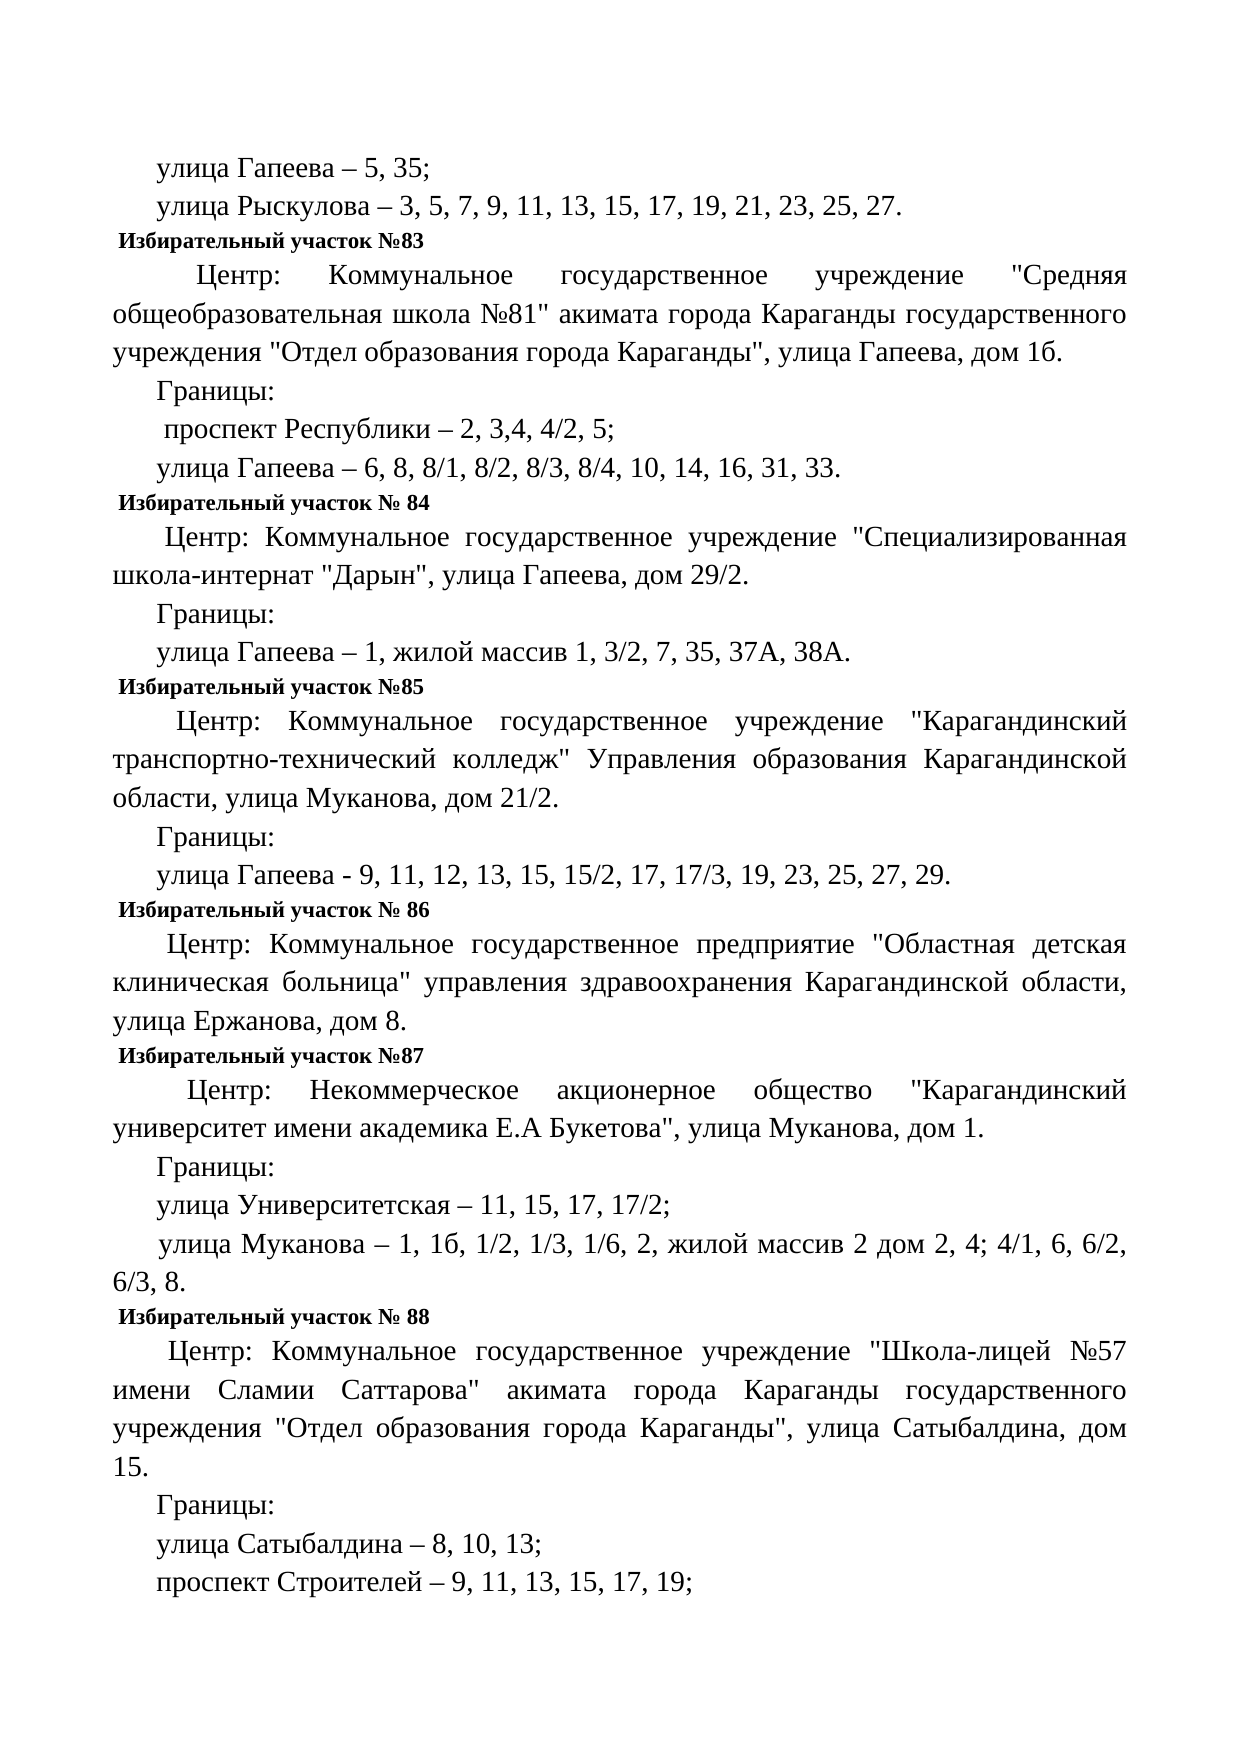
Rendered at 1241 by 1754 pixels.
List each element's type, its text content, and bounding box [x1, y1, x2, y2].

text улица Сатыбалдина – 8, 10, 13; [112, 1526, 1128, 1559]
text Границы: [112, 373, 1128, 406]
text проспект Республики – 2, 3,4, 4/2, 5; [112, 411, 1128, 445]
text улица Гапеева – 1, жилой массив 1, 3/2, 7, 35, 37А, 38А. [112, 634, 1128, 668]
text Избирательный участок № 88 [112, 1303, 1128, 1329]
text Границы: [112, 1149, 1128, 1182]
text Центр: Некоммерческое акционерное общество "Карагандинский университет имени академика Е.А Букетова", улица Муканова, дом 1. [112, 1072, 1128, 1144]
text улица Муканова – 1, 1б, 1/2, 1/3, 1/6, 2, жилой массив 2 дом 2, 4; 4/1, 6, 6/2, 6/3, 8. [112, 1226, 1128, 1298]
text Границы: [112, 1487, 1128, 1521]
text проспект Строителей – 9, 11, 13, 15, 17, 19; [112, 1564, 1128, 1598]
text Избирательный участок №85 [112, 673, 1128, 699]
text Центр: Коммунальное государственное учреждение "Средняя общеобразовательная школа №81" акимата города Караганды государственного учреждения "Отдел образования города Караганды", улица Гапеева, дом 1б. [112, 257, 1128, 368]
text Границы: [112, 819, 1128, 852]
text Избирательный участок №83 [112, 227, 1128, 253]
text Границы: [112, 596, 1128, 629]
text Избирательный участок №87 [112, 1042, 1128, 1068]
text Центр: Коммунальное государственное предприятие "Областная детская клиническая больница" управления здравоохранения Карагандинской области, улица Ержанова, дом 8. [112, 926, 1128, 1037]
text улица Гапеева - 9, 11, 12, 13, 15, 15/2, 17, 17/3, 19, 23, 25, 27, 29. [112, 857, 1128, 891]
text улица Университетская – 11, 15, 17, 17/2; [112, 1187, 1128, 1221]
text улица Гапеева – 5, 35; [112, 150, 1128, 183]
text Центр: Коммунальное государственное учреждение "Специализированная школа-интернат "Дарын", улица Гапеева, дом 29/2. [112, 519, 1128, 591]
text Избирательный участок № 86 [112, 896, 1128, 922]
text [112, 1333, 1128, 1482]
text Избирательный участок № 84 [112, 488, 1128, 515]
text улица Рыскулова – 3, 5, 7, 9, 11, 13, 15, 17, 19, 21, 23, 25, 27. [112, 188, 1128, 222]
text улица Гапеева – 6, 8, 8/1, 8/2, 8/3, 8/4, 10, 14, 16, 31, 33. [112, 450, 1128, 483]
text Центр: Коммунальное государственное учреждение "Карагандинский транспортно-технический колледж" Управления образования Карагандинской области, улица Муканова, дом 21/2. [112, 703, 1128, 814]
